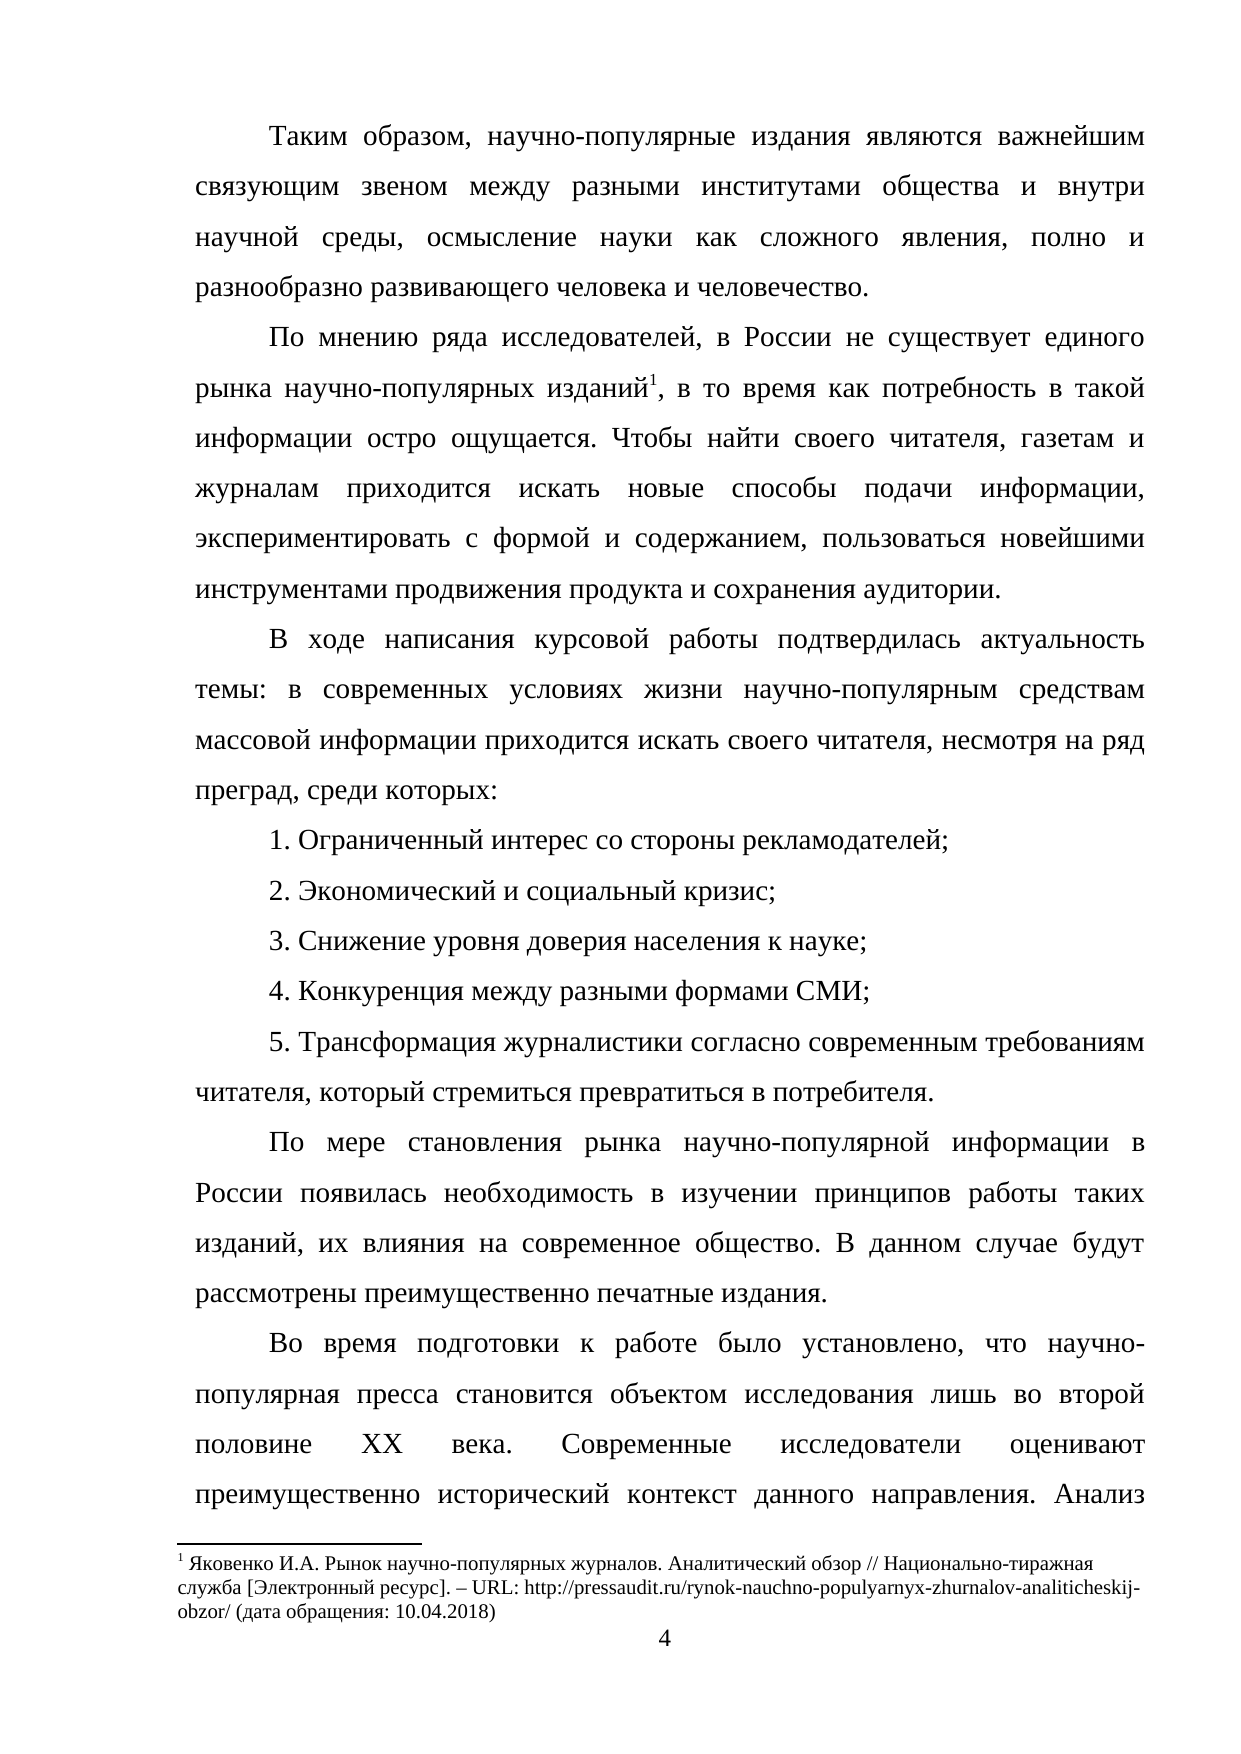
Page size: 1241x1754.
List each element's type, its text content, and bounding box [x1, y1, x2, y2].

text В ходе написания курсовой работы подтвердилась актуальность темы: в современных условиях жизни научно-популярным средствам массовой информации приходится искать своего читателя, несмотря на ряд преград, среди которых: [195, 621, 1146, 806]
text 3. Снижение уровня доверия населения к науке; [195, 923, 1146, 957]
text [195, 1326, 1146, 1510]
text 1. Ограниченный интерес со стороны рекламодателей; [195, 822, 1146, 856]
text По мнению ряда исследователей, в России не существует единого рынка научно-популярных изданий, в то время как потребность в такой информации остро ощущается. Чтобы найти своего читателя, газетам и журналам приходится искать новые способы подачи информации, экспериментировать с формой и содержанием, пользоваться новейшими инструментами продвижения продукта и сохранения аудитории. [195, 319, 1146, 604]
text 2. Экономический и социальный кризис; [195, 873, 1146, 906]
text 4. Конкуренция между разными формами СМИ; [195, 973, 1146, 1007]
text 5. Трансформация журналистики согласно современным требованиям читателя, который стремиться превратиться в потребителя. [195, 1024, 1146, 1108]
text По мере становления рынка научно-популярной информации в России появилась необходимость в изучении принципов работы таких изданий, их влияния на современное общество. В данном случае будут рассмотрены преимущественно печатные издания. [195, 1124, 1146, 1309]
text Таким образом, научно-популярные издания являются важнейшим связующим звеном между разными институтами общества и внутри научной среды, осмысление науки как сложного явления, полно и разнообразно развивающего человека и человечество. [195, 118, 1146, 303]
